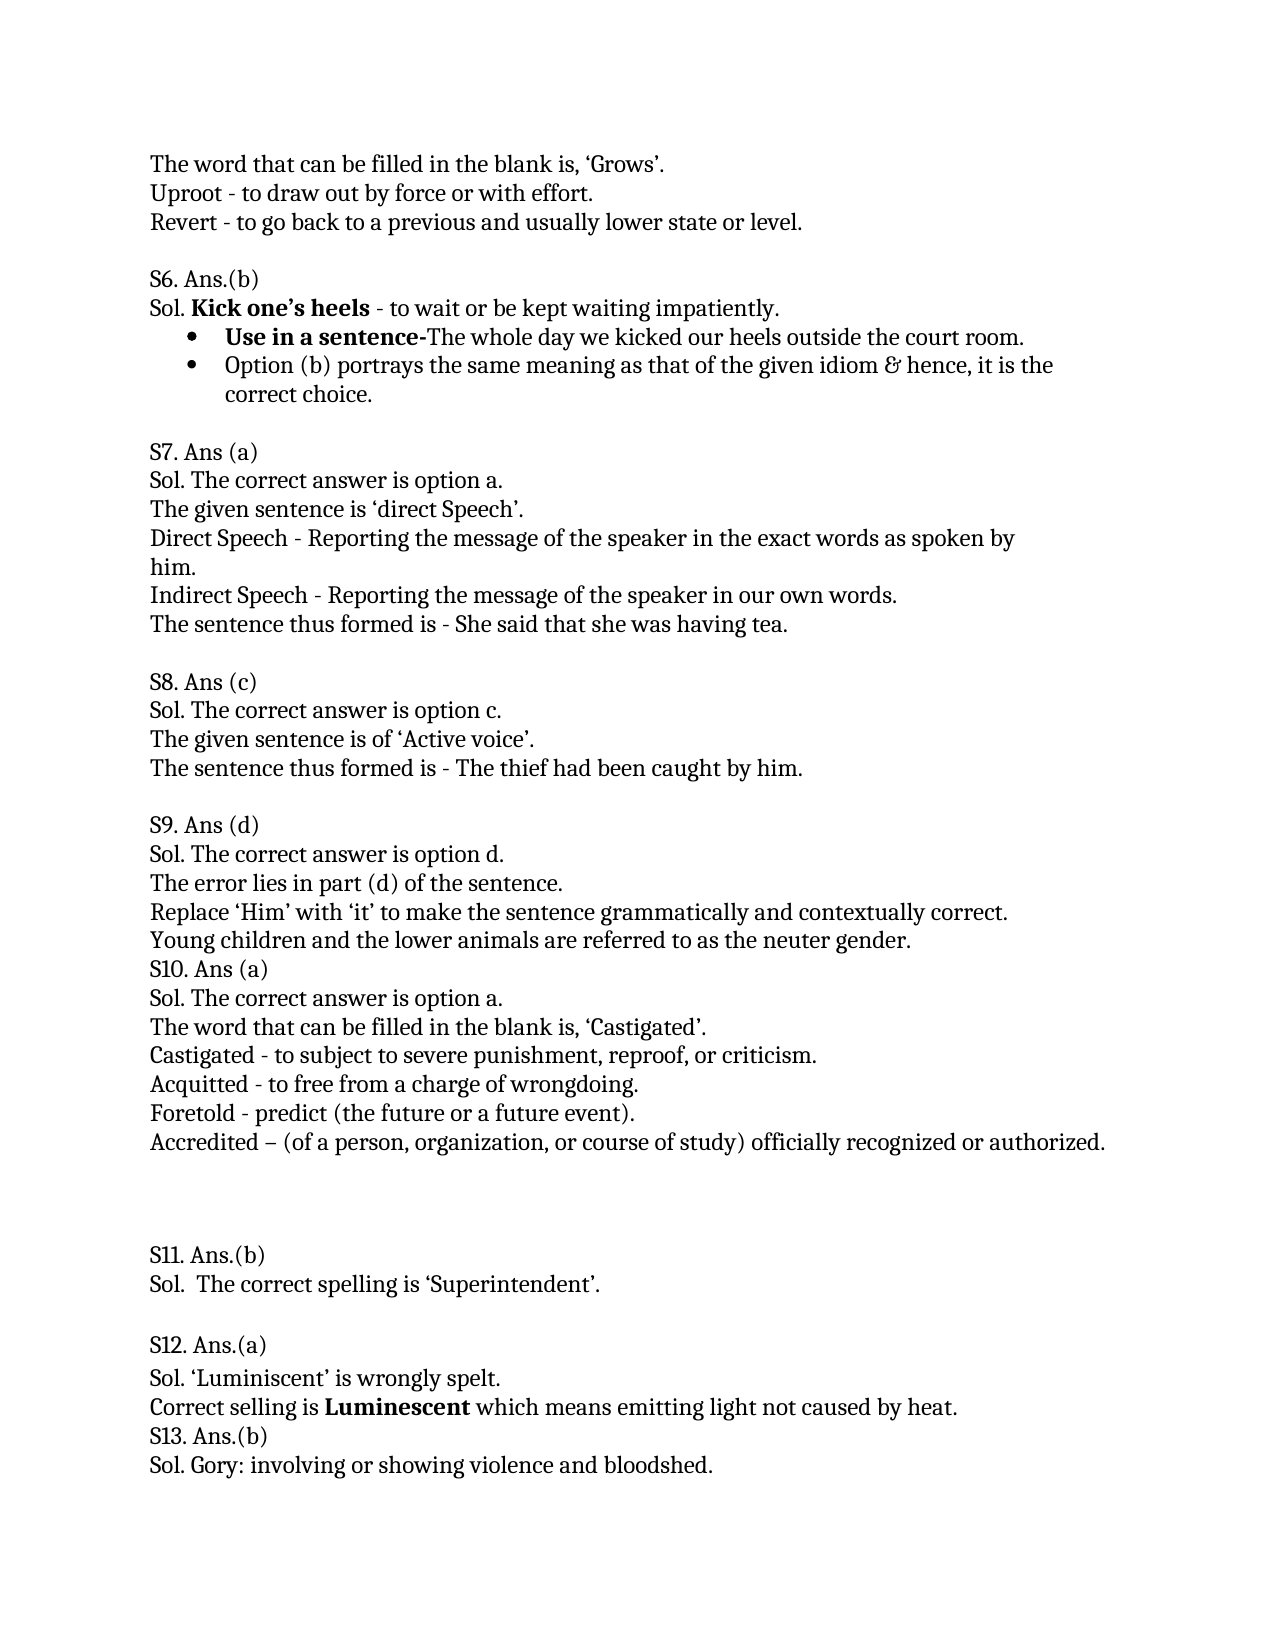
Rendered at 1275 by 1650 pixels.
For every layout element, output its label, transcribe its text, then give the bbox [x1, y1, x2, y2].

text him. [150, 552, 1125, 581]
text The error lies in part (d) of the sentence. [150, 869, 1125, 897]
text Uproot - to draw out by force or with effort. [150, 179, 1125, 207]
text Accredited – (of a person, organization, or course of study) officially recognized or authorized. [150, 1127, 1125, 1156]
list correct choice. [225, 380, 1125, 409]
text Sol. The correct spelling is ‘Superintendent’. [150, 1269, 1125, 1298]
list S13. Ans.(b) [150, 1422, 1125, 1451]
text Correct selling is Luminescent which means emitting light not caused by heat. [150, 1393, 1125, 1422]
text S6. Ans.(b) [150, 265, 1125, 294]
text Sol. Kick one’s heels - to wait or be kept waiting impatiently. [150, 294, 1125, 322]
text Sol. The correct answer is option c. [150, 696, 1125, 725]
text Young children and the lower animals are referred to as the neuter gender. [150, 926, 1125, 955]
text Sol. ‘Luminiscent’ is wrongly spelt. [150, 1364, 1125, 1393]
list Use in a sentence-The whole day we kicked our heels outside the court room. [187, 322, 1125, 351]
text Revert - to go back to a previous and usually lower state or level. [150, 207, 1125, 236]
text Acquitted - to free from a charge of wrongdoing. [150, 1070, 1125, 1099]
text The word that can be filled in the blank is, ‘Castigated’. [150, 1012, 1125, 1041]
text S8. Ans (c) [150, 667, 1125, 696]
list Option (b) portrays the same meaning as that of the given idiom & hence, it is the [187, 351, 1125, 380]
list S11. Ans.(b) [150, 1241, 1125, 1269]
text Indirect Speech - Reporting the message of the speaker in our own words. [150, 581, 1125, 610]
text Direct Speech - Reporting the message of the speaker in the exact words as spoken by [150, 524, 1125, 552]
text The sentence thus formed is - She said that she was having tea. [150, 610, 1125, 639]
text S10. Ans (a) [150, 955, 1125, 984]
text Sol. Gory: involving or showing violence and bloodshed. [150, 1451, 1125, 1479]
text The given sentence is of ‘Active voice’. [150, 725, 1125, 754]
text The given sentence is ‘direct Speech’. [150, 495, 1125, 524]
text Foretold - predict (the future or a future event). [150, 1099, 1125, 1127]
text Castigated - to subject to severe punishment, reproof, or criticism. [150, 1041, 1125, 1070]
text S9. Ans (d) [150, 811, 1125, 840]
text S12. Ans.(a) [150, 1331, 1125, 1360]
text The sentence thus formed is - The thief had been caught by him. [150, 754, 1125, 782]
text Sol. The correct answer is option a. [150, 984, 1125, 1012]
text Sol. The correct answer is option a. [150, 466, 1125, 495]
text Replace ‘Him’ with ‘it’ to make the sentence grammatically and contextually correct. [150, 897, 1125, 926]
text The word that can be filled in the blank is, ‘Grows’. [150, 150, 1125, 179]
text S7. Ans (a) [150, 437, 1125, 466]
text Sol. The correct answer is option d. [150, 840, 1125, 869]
